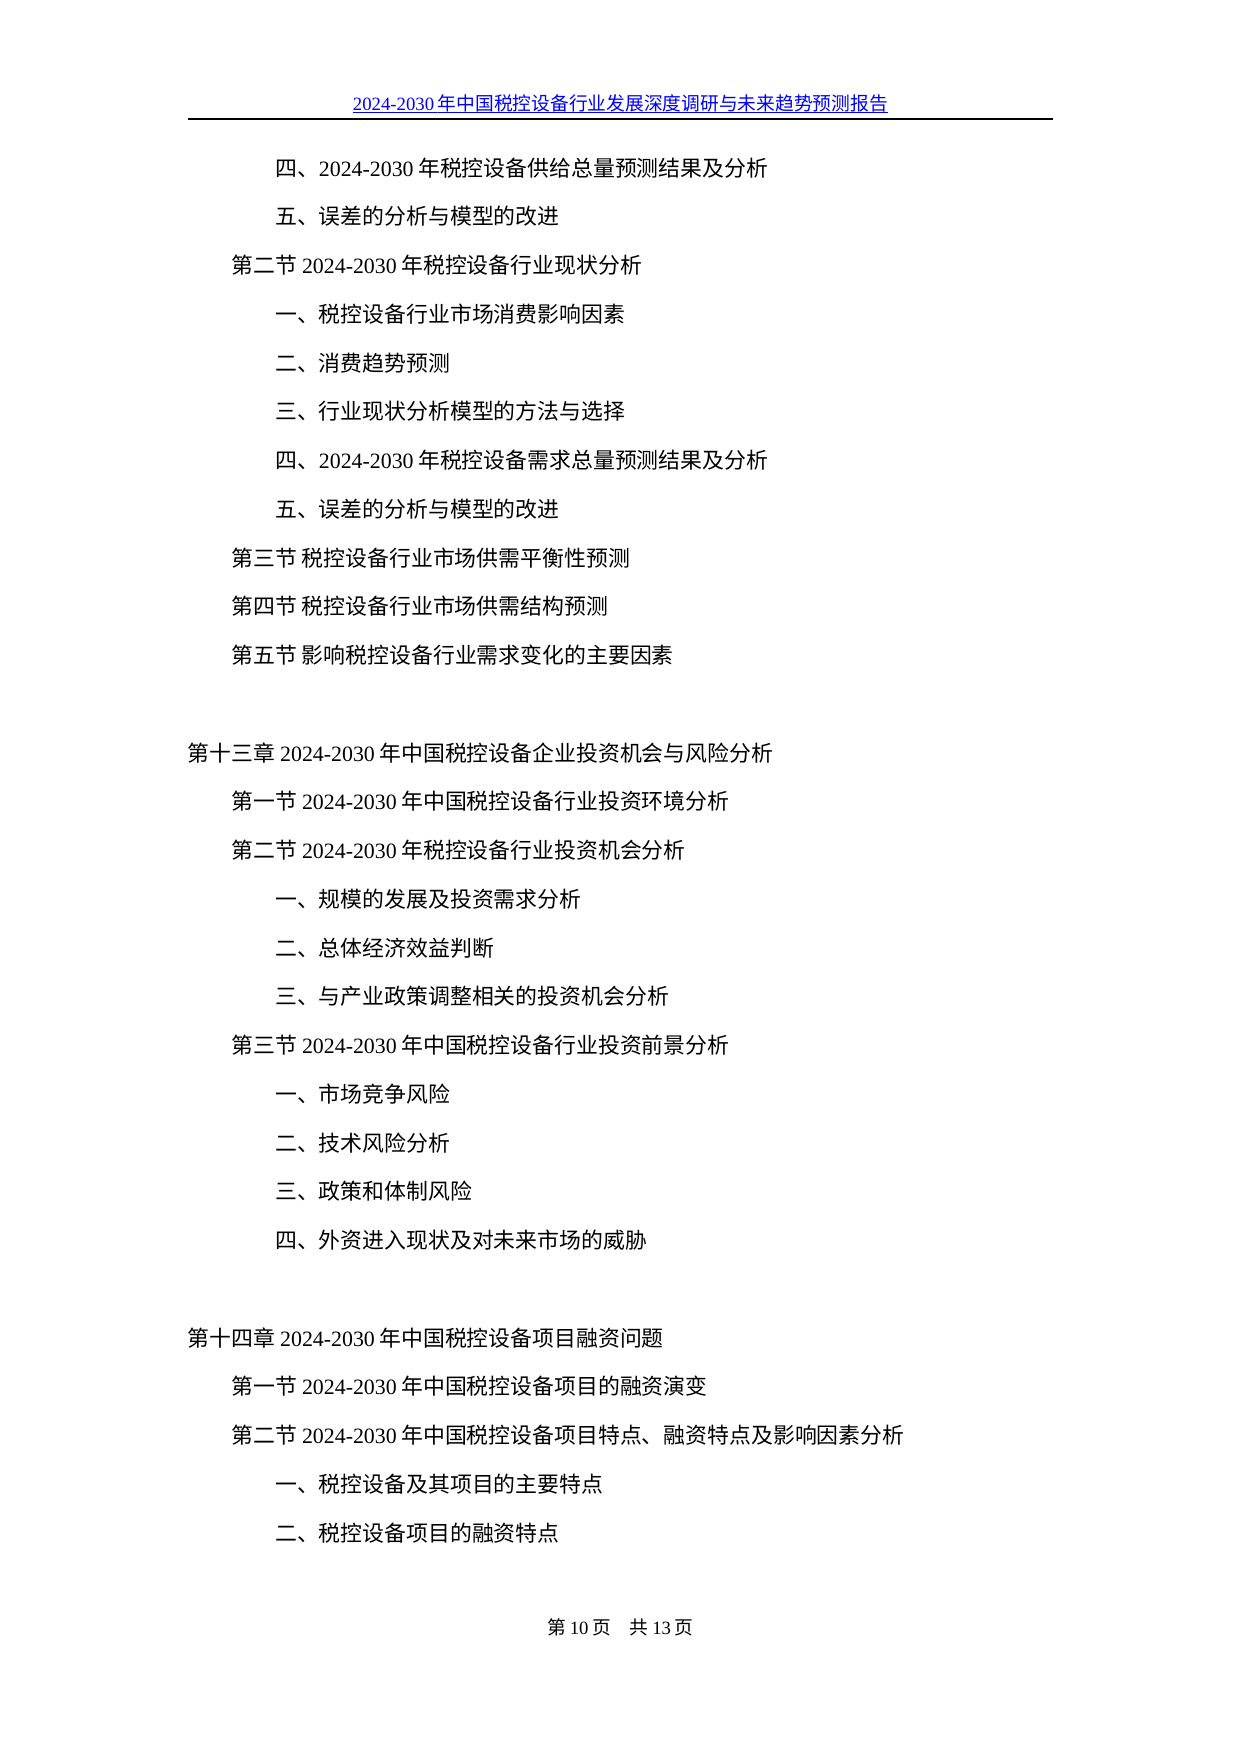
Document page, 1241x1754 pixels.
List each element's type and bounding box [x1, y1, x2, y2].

text [187, 150, 1053, 1548]
